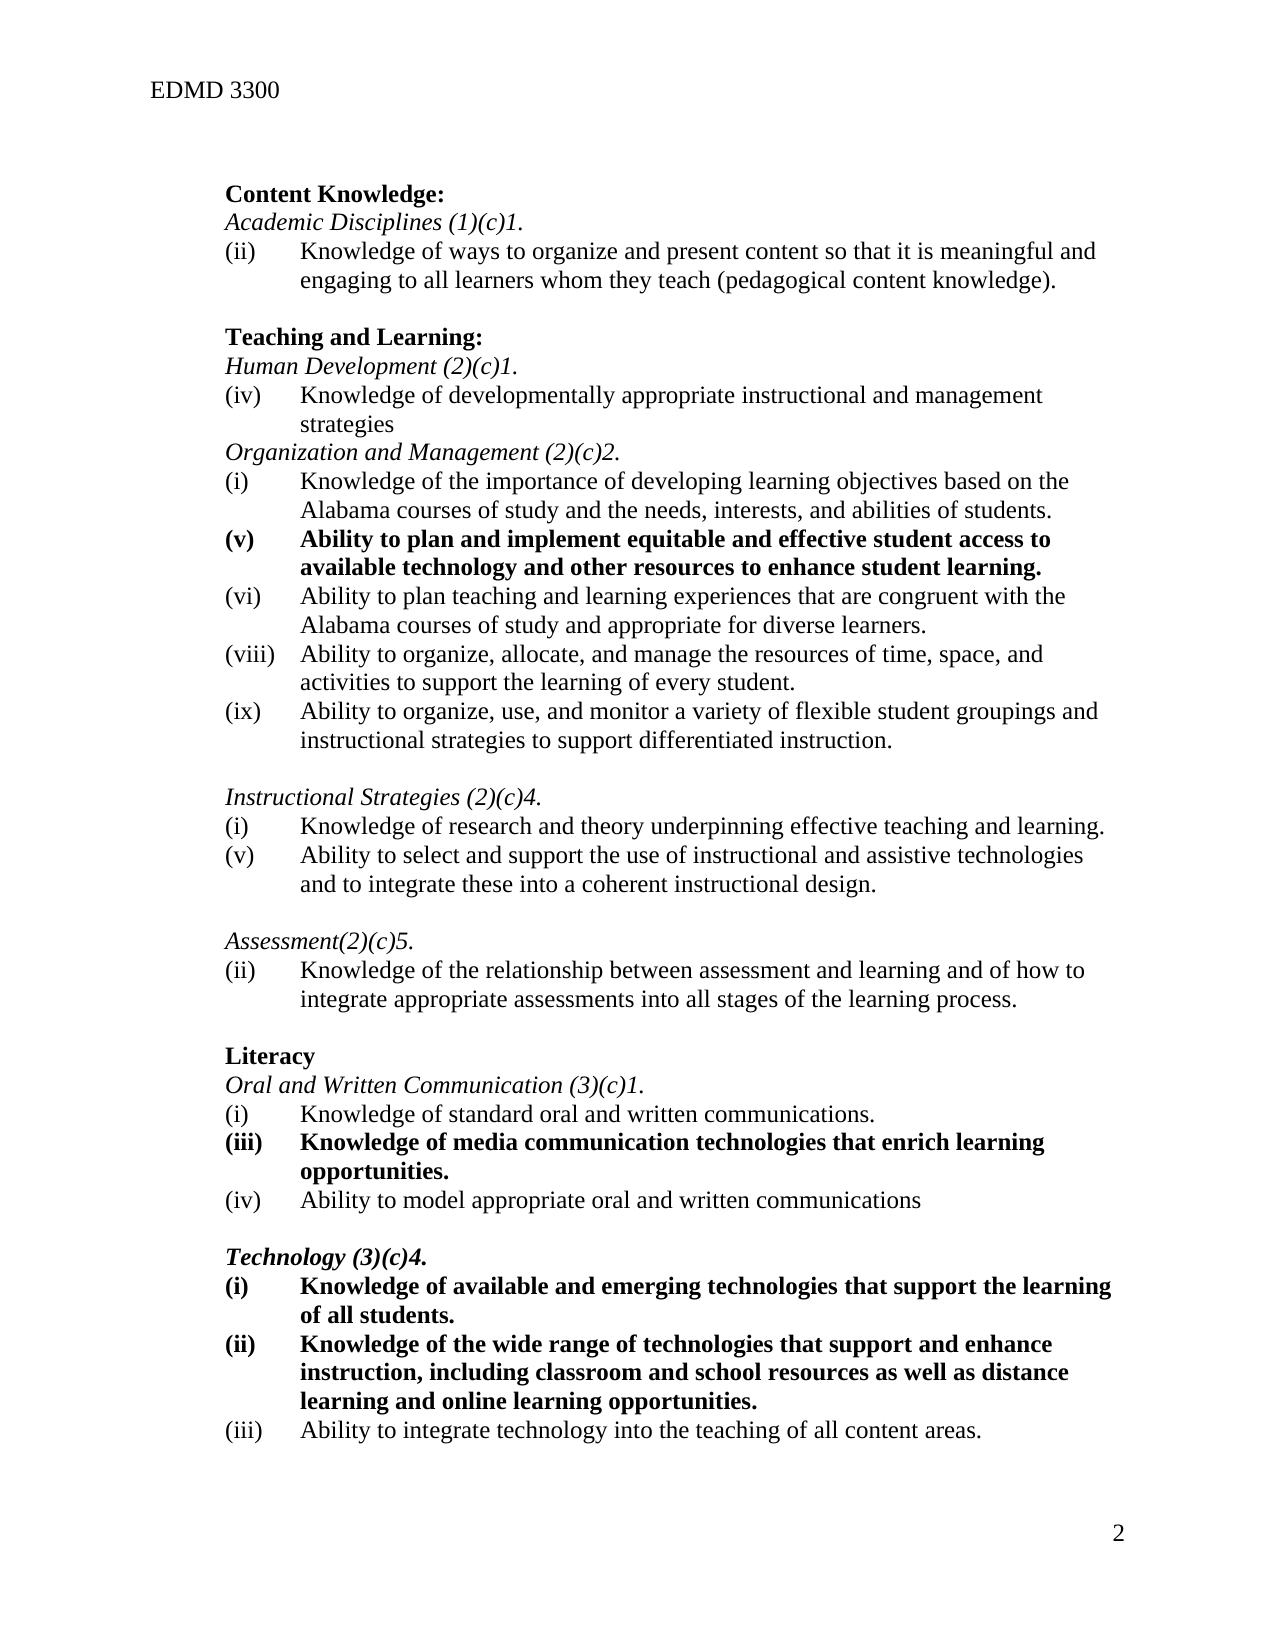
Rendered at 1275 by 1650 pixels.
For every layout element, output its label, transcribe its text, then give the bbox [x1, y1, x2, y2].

text Human Development (2)(c)1. [225, 351, 1125, 380]
text Technology (3)(c)4. [225, 1242, 1125, 1271]
list Knowledge of the importance of developing learning objectives based on the Alabama courses of study and the needs, interests, and abilities of students. [225, 466, 1125, 524]
text Oral and Written Communication (3)(c)1. [225, 1070, 1125, 1099]
text Organization and Management (2)(c)2. [225, 437, 1125, 466]
text (iv) Knowledge of developmentally appropriate instructional and management strategies [225, 380, 1125, 437]
text (v) Ability to select and support the use of instructional and assistive technologies and to integrate these into a coherent instructional design. [225, 840, 1125, 926]
list Knowledge of ways to organize and present content so that it is meaningful and engaging to all learners whom they teach (pedagogical content knowledge). [225, 236, 1125, 322]
text Teaching and Learning: [225, 322, 1125, 351]
list Knowledge of research and theory underpinning effective teaching and learning. [225, 811, 1125, 840]
text (v) Ability to plan and implement equitable and effective student access to available technology and other resources to enhance student learning. [225, 524, 1125, 581]
text Literacy [225, 1041, 1125, 1070]
text (iv) Ability to model appropriate oral and written communications [225, 1185, 1125, 1214]
text Assessment(2)(c)5. [225, 926, 1125, 955]
text (iii) Ability to integrate technology into the teaching of all content areas. [225, 1415, 1125, 1444]
text Content Knowledge: [225, 179, 1125, 207]
list Knowledge of the relationship between assessment and learning and of how to integrate appropriate assessments into all stages of the learning process. [225, 955, 1125, 1041]
text (iii) Knowledge of media communication technologies that enrich learning opportunities. [225, 1127, 1125, 1185]
text (i) Knowledge of standard oral and written communications. [225, 1099, 1125, 1127]
text Instructional Strategies (2)(c)4. [225, 782, 1125, 811]
text (ii) Knowledge of the wide range of technologies that support and enhance instruction, including classroom and school resources as well as distance learning and online learning opportunities. [225, 1329, 1125, 1415]
text (viii) Ability to organize, allocate, and manage the resources of time, space, and activities to support the learning of every student. [225, 639, 1125, 696]
text (vi) Ability to plan teaching and learning experiences that are congruent with the Alabama courses of study and appropriate for diverse learners. [225, 581, 1125, 639]
text (ix) Ability to organize, use, and monitor a variety of flexible student groupings and instructional strategies to support differentiated instruction. [225, 696, 1125, 782]
text Academic Disciplines (1)(c)1. [225, 207, 1125, 236]
text (i) Knowledge of available and emerging technologies that support the learning of all students. [225, 1271, 1125, 1329]
